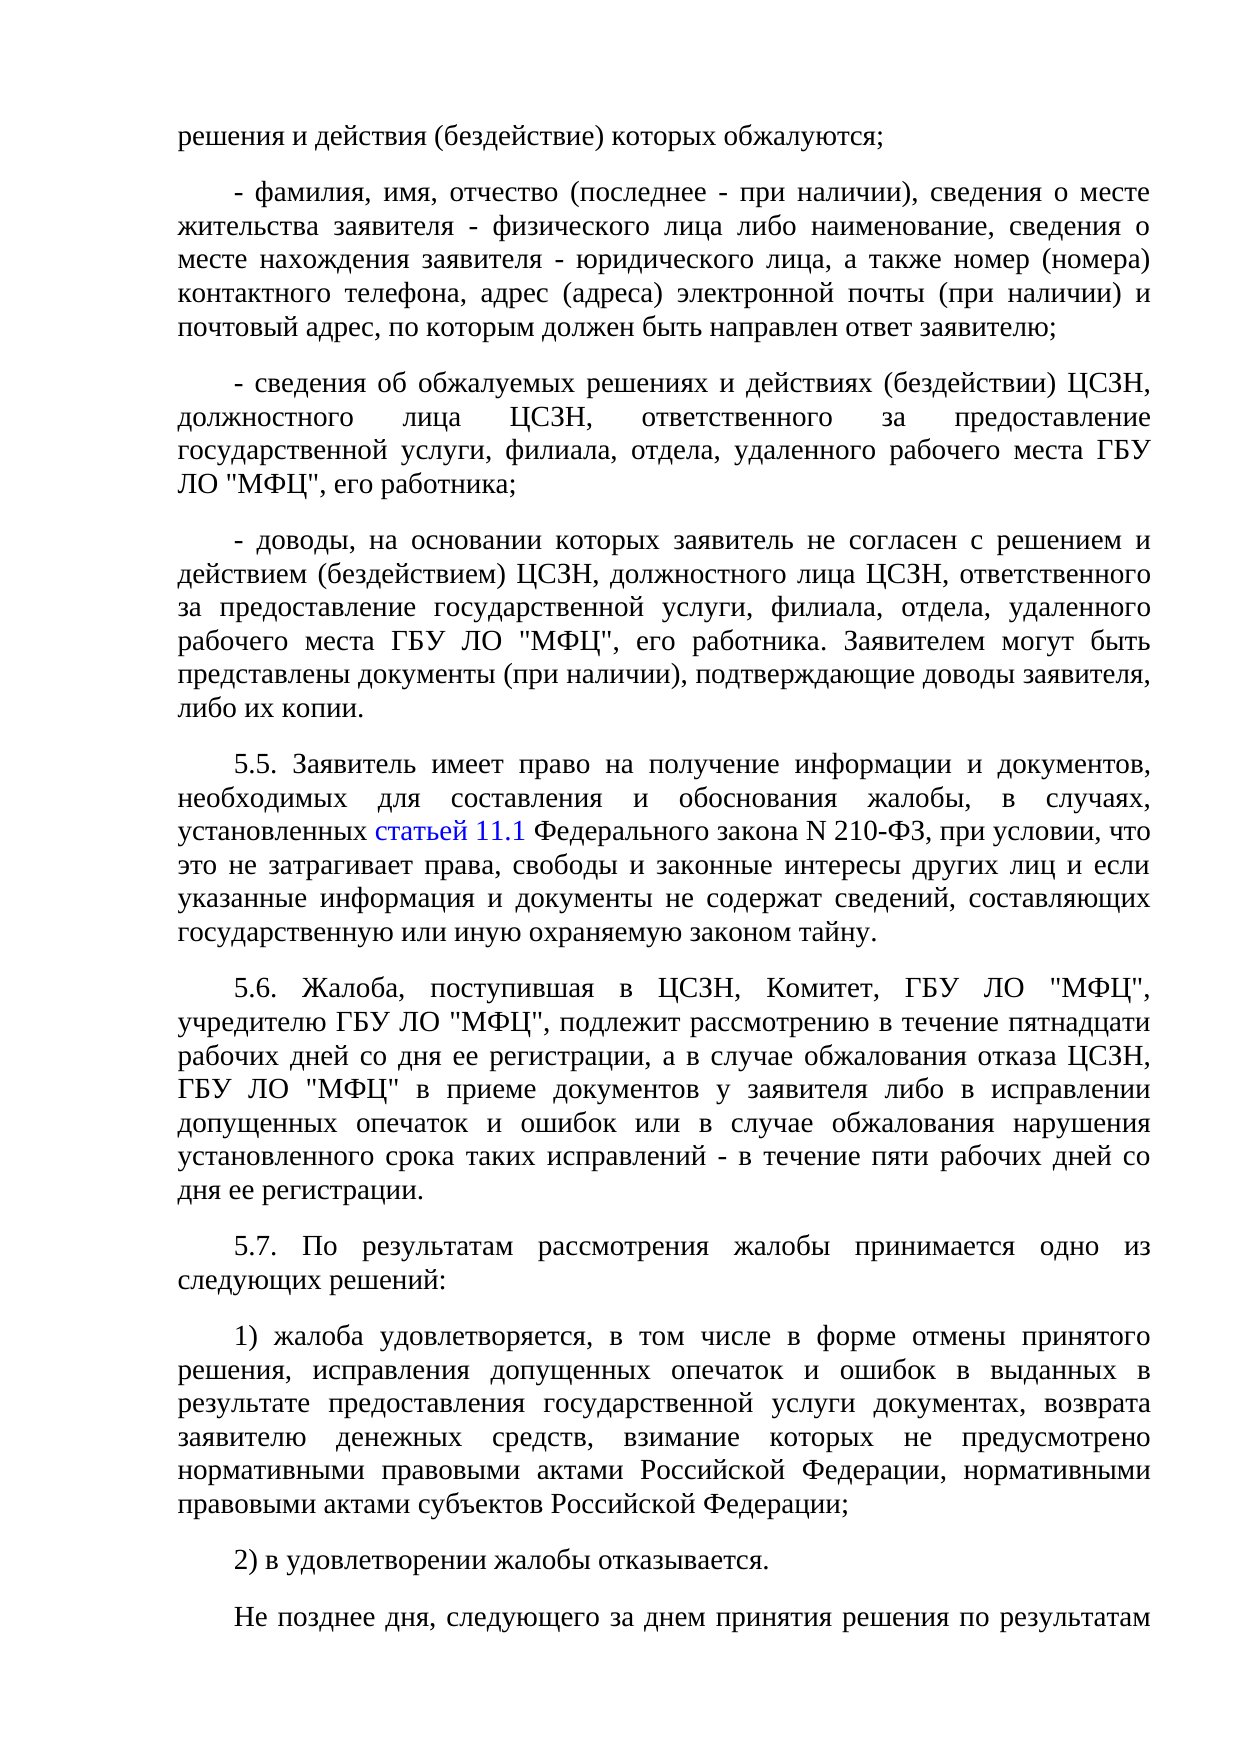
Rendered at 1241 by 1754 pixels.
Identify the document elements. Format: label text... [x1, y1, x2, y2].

text 5.7. По результатам рассмотрения жалобы принимается одно из следующих решений: [177, 1228, 1152, 1295]
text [177, 1599, 1152, 1632]
text 5.5. Заявитель имеет право на получение информации и документов, необходимых для составления и обоснования жалобы, в случаях, установленных статьей 11.1 Федерального закона N 210-ФЗ, при условии, что это не затрагивает права, свободы и законные интересы других лиц и если указанные информация и документы не содержат сведений, составляющих государственную или иную охраняемую законом тайну. [177, 746, 1152, 948]
text 2) в удовлетворении жалобы отказывается. [177, 1542, 1152, 1576]
text - доводы, на основании которых заявитель не согласен с решением и действием (бездействием) ЦСЗН, должностного лица ЦСЗН, ответственного за предоставление государственной услуги, филиала, отдела, удаленного рабочего места ГБУ ЛО "МФЦ", его работника. Заявителем могут быть представлены документы (при наличии), подтверждающие доводы заявителя, либо их копии. [177, 522, 1152, 723]
text - сведения об обжалуемых решениях и действиях (бездействии) ЦСЗН, должностного лица ЦСЗН, ответственного за предоставление государственной услуги, филиала, отдела, удаленного рабочего места ГБУ ЛО "МФЦ", его работника; [177, 365, 1152, 499]
text 5.6. Жалоба, поступившая в ЦСЗН, Комитет, ГБУ ЛО "МФЦ", учредителю ГБУ ЛО "МФЦ", подлежит рассмотрению в течение пятнадцати рабочих дней со дня ее регистрации, а в случае обжалования отказа ЦСЗН, ГБУ ЛО "МФЦ" в приеме документов у заявителя либо в исправлении допущенных опечаток и ошибок или в случае обжалования нарушения установленного срока таких исправлений - в течение пяти рабочих дней со дня ее регистрации. [177, 971, 1152, 1205]
text 1) жалоба удовлетворяется, в том числе в форме отмены принятого решения, исправления допущенных опечаток и ошибок в выданных в результате предоставления государственной услуги документах, возврата заявителю денежных средств, взимание которых не предусмотрено нормативными правовыми актами Российской Федерации, нормативными правовыми актами субъектов Российской Федерации; [177, 1318, 1152, 1519]
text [177, 118, 1152, 152]
text - фамилия, имя, отчество (последнее - при наличии), сведения о месте жительства заявителя - физического лица либо наименование, сведения о месте нахождения заявителя - юридического лица, а также номер (номера) контактного телефона, адрес (адреса) электронной почты (при наличии) и почтовый адрес, по которым должен быть направлен ответ заявителю; [177, 174, 1152, 342]
